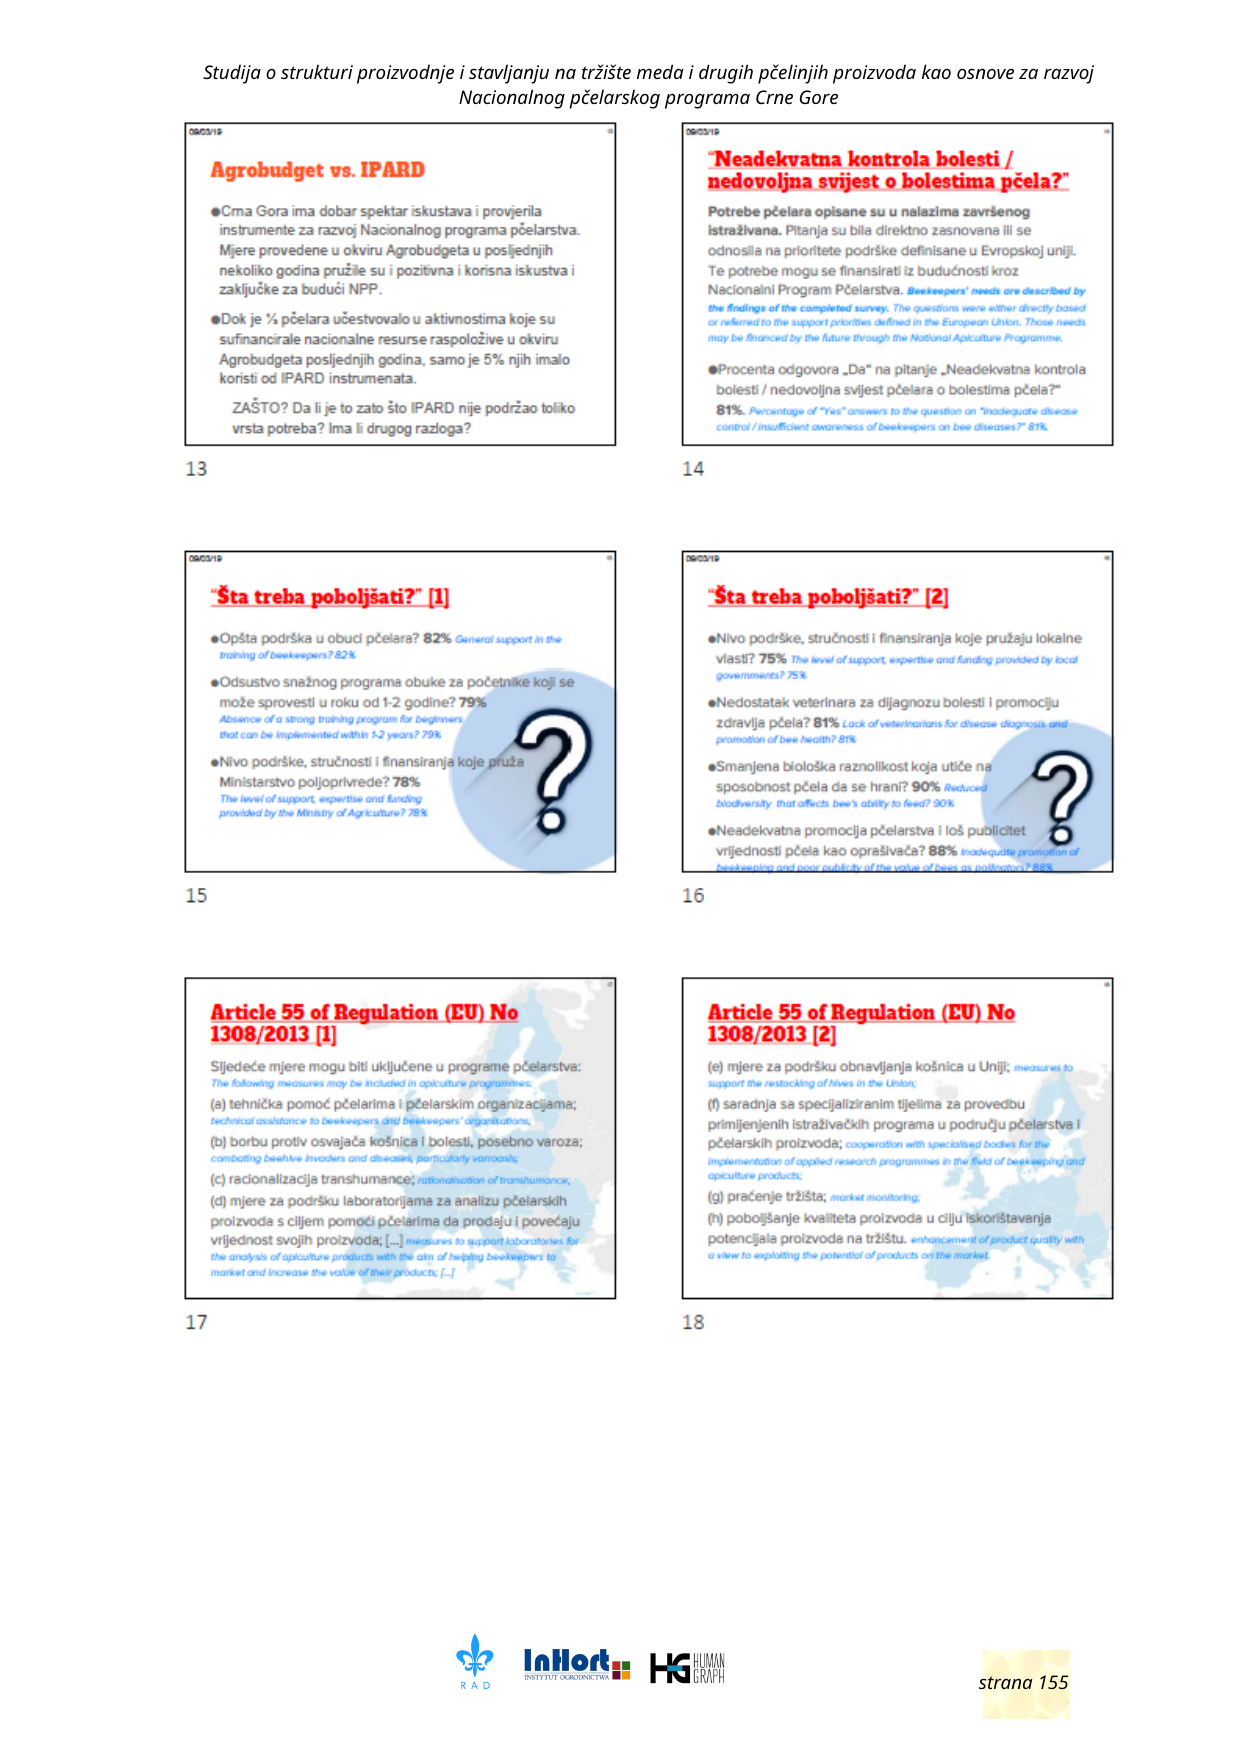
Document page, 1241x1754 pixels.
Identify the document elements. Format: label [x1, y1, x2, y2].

picture [453, 1632, 726, 1690]
picture [177, 118, 1120, 1334]
picture [982, 1650, 1071, 1719]
